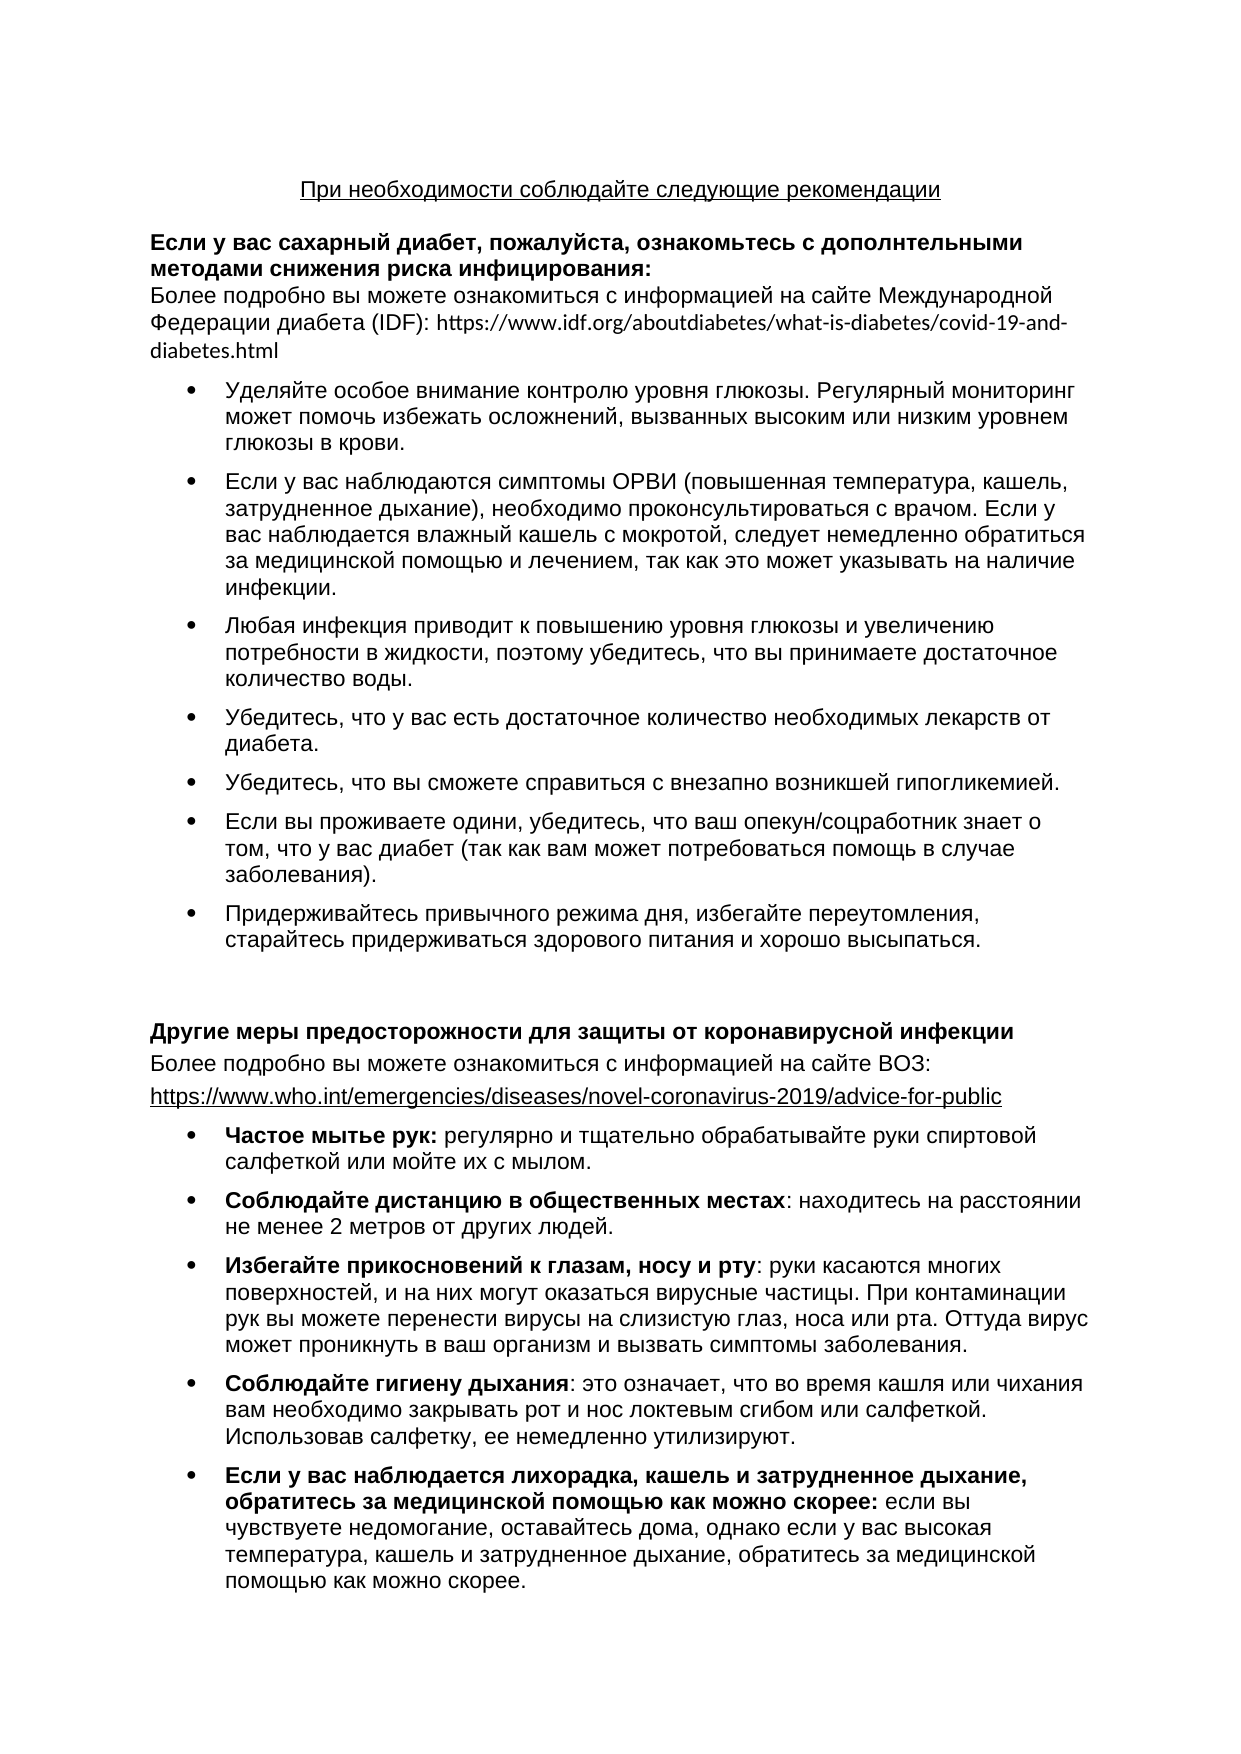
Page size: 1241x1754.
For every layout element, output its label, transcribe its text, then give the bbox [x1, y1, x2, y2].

list Избегайте прикосновений к глазам, носу и рту: руки касаются многих поверхностей, и на них могут оказаться вирусные частицы. При контаминации рук вы можете перенести вирусы на слизистую глаз, носа или рта. Оттуда вирус может проникнуть в ваш организм и вызвать симптомы заболевания. [187, 1252, 1090, 1357]
text Если у вас сахарный диабет, пожалуйста, ознакомьтесь с дополнтельными методами снижения риска инфицирования: [150, 229, 1090, 282]
list Если вы проживаете одини, убедитесь, что ваш опекун/соцработник знает о том, что у вас диабет (так как вам может потребоваться помощь в случае заболевания). [187, 808, 1090, 887]
list Убедитесь, что вы сможете справиться с внезапно возникшей гипогликемией. [187, 769, 1090, 796]
list Соблюдайте дистанцию в общественных местах: находитесь на расстоянии не менее 2 метров от других людей. [187, 1187, 1090, 1239]
list Любая инфекция приводит к повышению уровня глюкозы и увеличению потребности в жидкости, поэтому убедитесь, что вы принимаете достаточное количество воды. [187, 612, 1090, 692]
list Уделяйте особое внимание контролю уровня глюкозы. Регулярный мониторинг может помочь избежать осложнений, вызванных высоким или низким уровнем глюкозы в крови. [187, 377, 1090, 456]
text https://www.who.int/emergencies/diseases/novel-coronavirus-2019/advice-for-public [150, 1083, 1090, 1109]
text При необходимости соблюдайте следующие рекомендации [150, 176, 1090, 203]
list Убедитесь, что у вас есть достаточное количество необходимых лекарств от диабета. [187, 704, 1090, 757]
text Более подробно вы можете ознакомиться с информацией на сайте Международной Федерации диабета (IDF): https://www.idf.org/aboutdiabetes/what-is-diabetes/covid-19-and-diabetes.html [150, 282, 1090, 364]
text Другие меры предосторожности для защиты от коронавирусной инфекции [150, 1018, 1090, 1044]
list Если у вас наблюдаются симптомы ОРВИ (повышенная температура, кашель, затрудненное дыхание), необходимо проконсультироваться с врачом. Если у вас наблюдается влажный кашель с мокротой, следует немедленно обратиться за медицинской помощью и лечением, так как это может указывать на наличие инфекции. [187, 468, 1090, 600]
list Если у вас наблюдается лихорадка, кашель и затрудненное дыхание, обратитесь за медицинской помощью как можно скорее: если вы чувствуете недомогание, оставайтесь дома, однако если у вас высокая температура, кашель и затрудненное дыхание, обратитесь за медицинской помощью как можно скорее. [187, 1462, 1090, 1593]
list Частое мытье рук: регулярно и тщательно обрабатывайте руки спиртовой салфеткой или мойте их с мылом. [187, 1122, 1090, 1174]
list Придерживайтесь привычного режима дня, избегайте переутомления, старайтесь придерживаться здорового питания и хорошо высыпаться. [187, 900, 1090, 952]
text Более подробно вы можете ознакомиться с информацией на сайте ВОЗ: [150, 1050, 1090, 1077]
list Соблюдайте гигиену дыхания: это означает, что во время кашля или чихания вам необходимо закрывать рот и нос локтевым сгибом или салфеткой. Использовав салфетку, ее немедленно утилизируют. [187, 1370, 1090, 1449]
